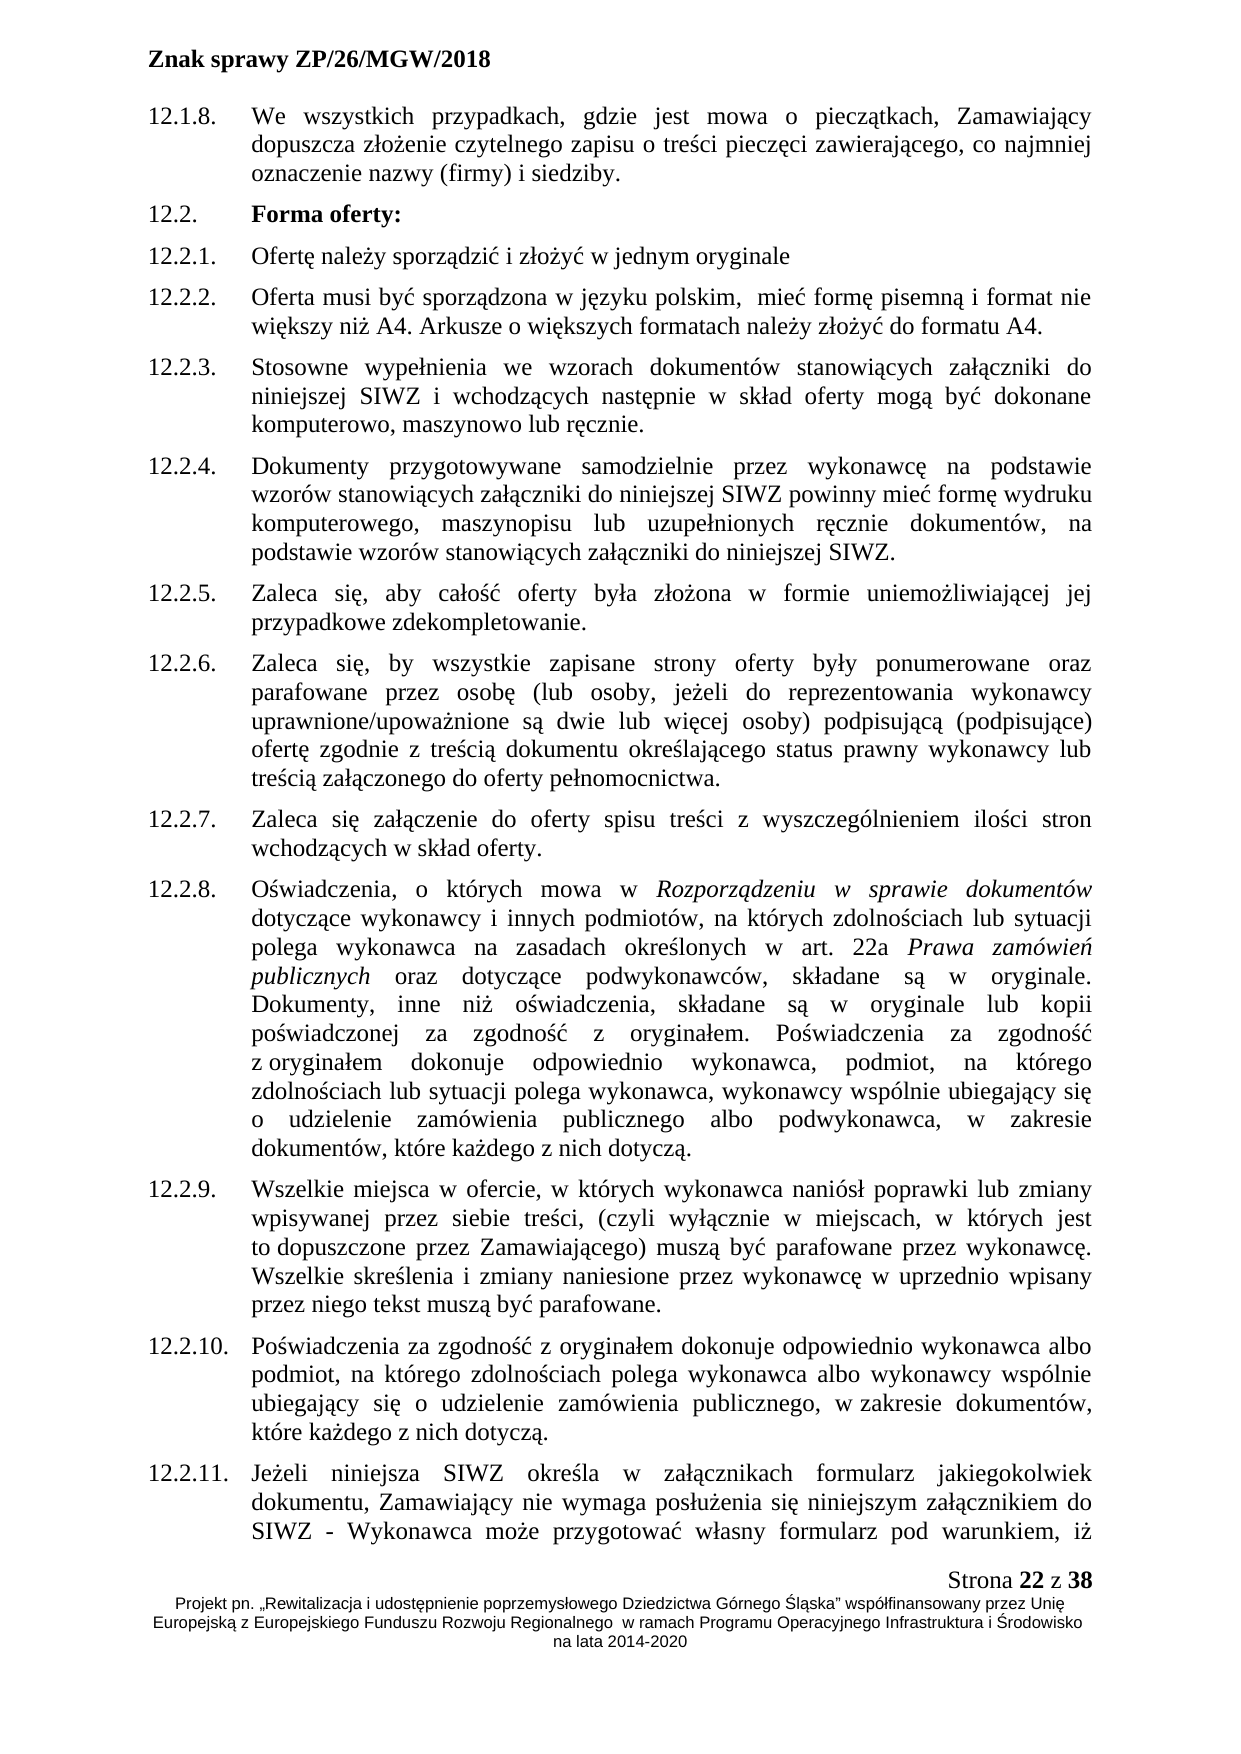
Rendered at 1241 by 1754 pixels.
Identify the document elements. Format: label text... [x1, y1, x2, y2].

list Oferta musi być sporządzona w języku polskim, mieć formę pisemną i format nie większy niż A4. Arkusze o większych formatach należy złożyć do formatu A4. [148, 282, 1093, 339]
list Zaleca się, by wszystkie zapisane strony oferty były ponumerowane oraz parafowane przez osobę (lub osoby, jeżeli do reprezentowania wykonawcy uprawnione/upoważnione są dwie lub więcej osoby) podpisującą (podpisujące) ofertę zgodnie z treścią dokumentu określającego status prawny wykonawcy lub treścią załączonego do oferty pełnomocnictwa. [148, 648, 1093, 792]
list Poświadczenia za zgodność z oryginałem dokonuje odpowiednio wykonawca albo podmiot, na którego zdolnościach polega wykonawca albo wykonawcy wspólnie ubiegający się o udzielenie zamówienia publicznego, w zakresie dokumentów, które każdego z nich dotyczą. [148, 1331, 1093, 1446]
list Forma oferty: [148, 199, 1093, 228]
list Zaleca się załączenie do oferty spisu treści z wyszczególnieniem ilości stron wchodzących w skład oferty. [148, 804, 1093, 862]
list Wszelkie miejsca w ofercie, w których wykonawca naniósł poprawki lub zmiany wpisywanej przez siebie treści, (czyli wyłącznie w miejscach, w których jest to dopuszczone przez Zamawiającego) muszą być parafowane przez wykonawcę. Wszelkie skreślenia i zmiany naniesione przez wykonawcę w uprzednio wpisany przez niego tekst muszą być parafowane. [148, 1174, 1093, 1318]
list Ofertę należy sporządzić i złożyć w jednym oryginale [148, 241, 1093, 269]
list Oświadczenia, o których mowa w Rozporządzeniu w sprawie dokumentów dotyczące wykonawcy i innych podmiotów, na których zdolnościach lub sytuacji polega wykonawca na zasadach określonych w art. 22a Prawa zamówień publicznych oraz dotyczące podwykonawców, składane są w oryginale. Dokumenty, inne niż oświadczenia, składane są w oryginale lub kopii poświadczonej za zgodność z oryginałem. Poświadczenia za zgodność z oryginałem dokonuje odpowiednio wykonawca, podmiot, na którego zdolnościach lub sytuacji polega wykonawca, wykonawcy wspólnie ubiegający się o udzielenie zamówienia publicznego albo podwykonawca, w zakresie dokumentów, które każdego z nich dotyczą. [148, 874, 1093, 1162]
list Dokumenty przygotowywane samodzielnie przez wykonawcę na podstawie wzorów stanowiących załączniki do niniejszej SIWZ powinny mieć formę wydruku komputerowego, maszynopisu lub uzupełnionych ręcznie dokumentów, na podstawie wzorów stanowiących załączniki do niniejszej SIWZ. [148, 451, 1093, 566]
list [148, 1458, 1093, 1544]
list Zaleca się, aby całość oferty była złożona w formie uniemożliwiającej jej przypadkowe zdekompletowanie. [148, 578, 1093, 636]
list We wszystkich przypadkach, gdzie jest mowa o pieczątkach, Zamawiający dopuszcza złożenie czytelnego zapisu o treści pieczęci zawierającego, co najmniej oznaczenie nazwy (firmy) i siedziby. [148, 101, 1093, 187]
list Stosowne wypełnienia we wzorach dokumentów stanowiących załączniki do niniejszej SIWZ i wchodzących następnie w skład oferty mogą być dokonane komputerowo, maszynowo lub ręcznie. [148, 352, 1093, 438]
